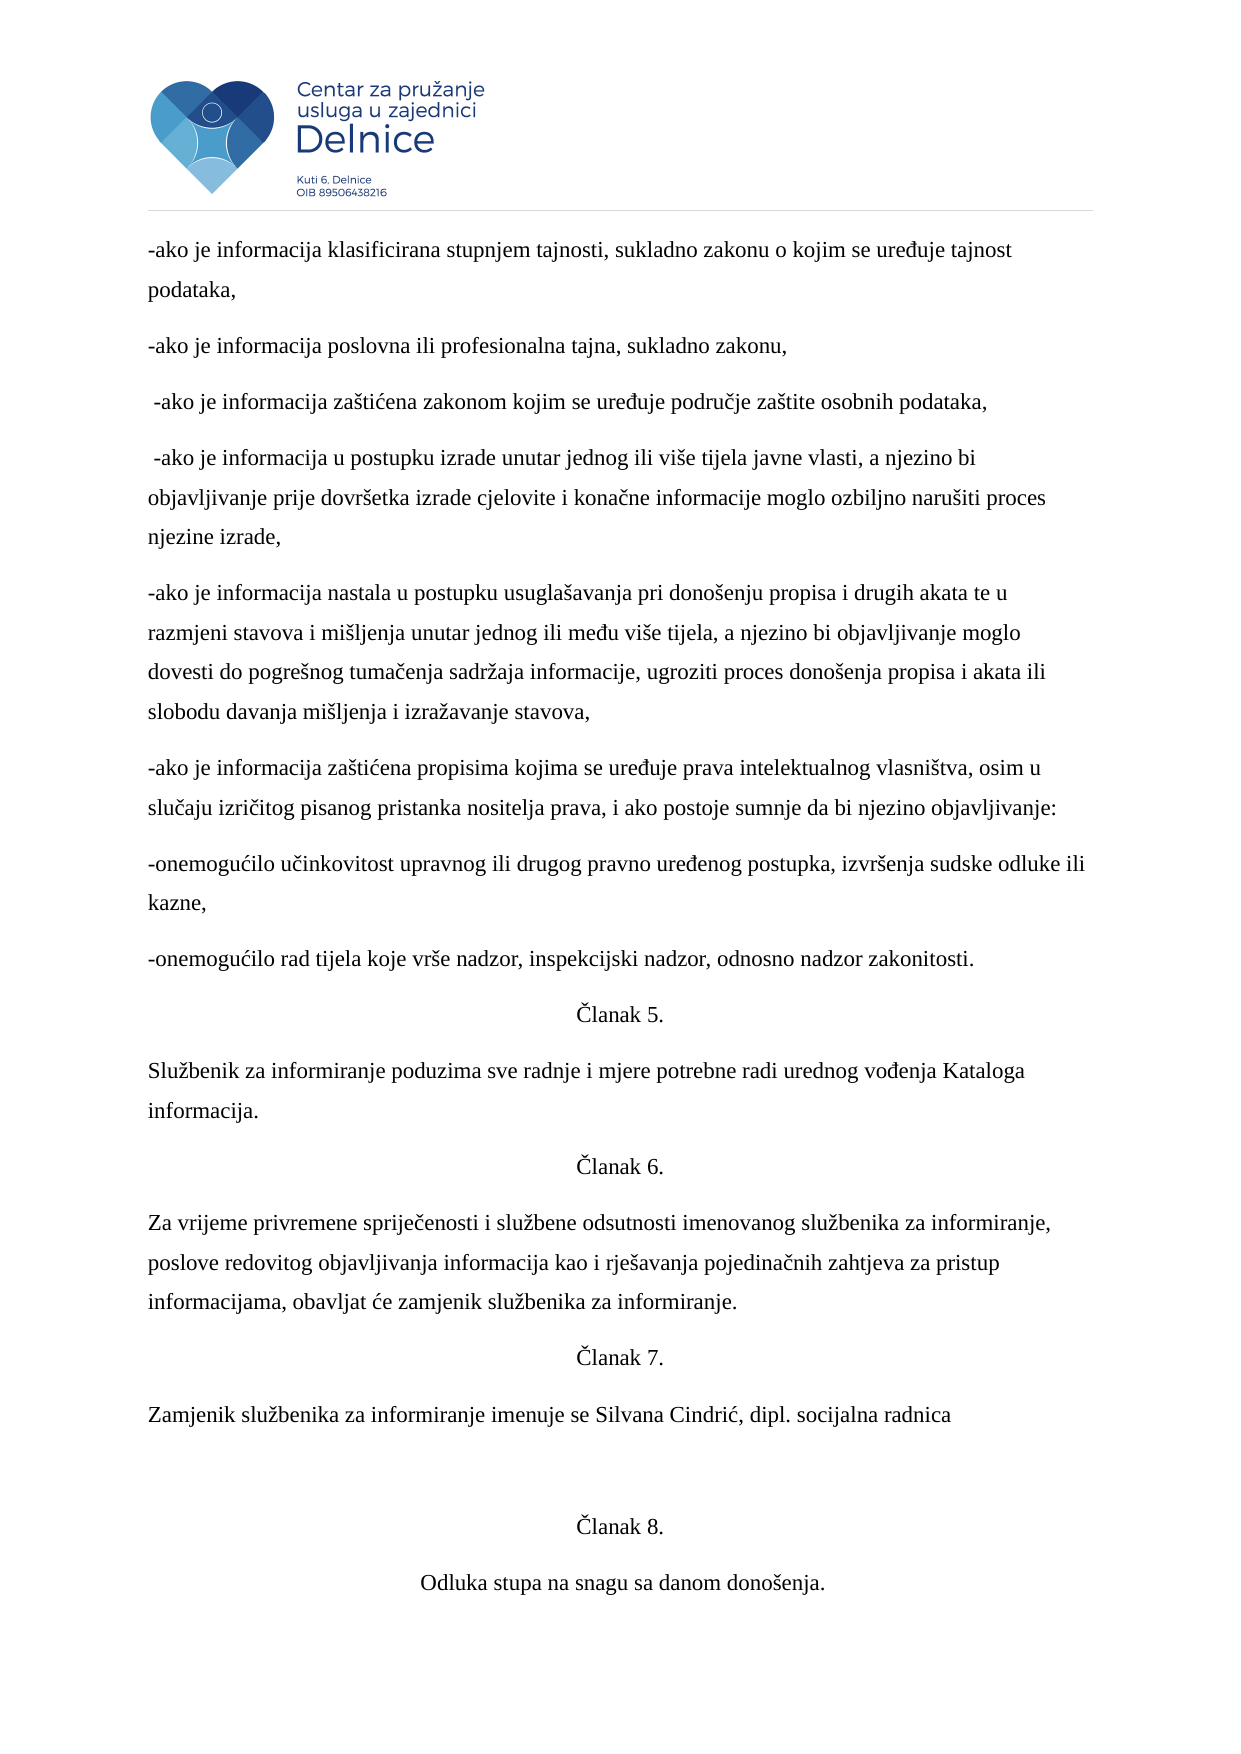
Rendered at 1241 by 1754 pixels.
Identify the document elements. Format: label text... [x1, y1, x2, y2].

text -ako je informacija poslovna ili profesionalna tajna, sukladno zakonu, [148, 332, 1093, 358]
text Članak 7. [148, 1344, 1093, 1371]
text -onemogućilo učinkovitost upravnog ili drugog pravno uređenog postupka, izvršenja sudske odluke ili kazne, [148, 850, 1093, 916]
text -onemogućilo rad tijela koje vrše nadzor, inspekcijski nadzor, odnosno nadzor zakonitosti. [148, 945, 1093, 972]
text -ako je informacija zaštićena propisima kojima se uređuje prava intelektualnog vlasništva, osim u slučaju izričitog pisanog pristanka nositelja prava, i ako postoje sumnje da bi njezino objavljivanje: [148, 754, 1093, 820]
text -ako je informacija klasificirana stupnjem tajnosti, sukladno zakonu o kojim se uređuje tajnost podataka, [148, 236, 1093, 302]
text -ako je informacija u postupku izrade unutar jednog ili više tijela javne vlasti, a njezino bi objavljivanje prije dovršetka izrade cjelovite i konačne informacije moglo ozbiljno narušiti proces njezine izrade, [148, 444, 1093, 550]
text Službenik za informiranje poduzima sve radnje i mjere potrebne radi urednog vođenja Kataloga informacija. [148, 1058, 1093, 1123]
picture [147, 73, 499, 208]
text Članak 6. [148, 1153, 1093, 1179]
text Zamjenik službenika za informiranje imenuje se Silvana Cindrić, dipl. socijalna radnica [148, 1401, 1093, 1427]
text -ako je informacija nastala u postupku usuglašavanja pri donošenju propisa i drugih akata te u razmjeni stavova i mišljenja unutar jednog ili među više tijela, a njezino bi objavljivanje moglo dovesti do pogrešnog tumačenja sadržaja informacije, ugroziti proces donošenja propisa i akata ili slobodu davanja mišljenja i izražavanje stavova, [148, 579, 1093, 724]
text Odluka stupa na snagu sa danom donošenja. [148, 1569, 1093, 1595]
text -ako je informacija zaštićena zakonom kojim se uređuje područje zaštite osobnih podataka, [148, 388, 1093, 414]
text Članak 5. [148, 1001, 1093, 1028]
text Članak 8. [148, 1513, 1093, 1539]
text Za vrijeme privremene spriječenosti i službene odsutnosti imenovanog službenika za informiranje, poslove redovitog objavljivanja informacija kao i rješavanja pojedinačnih zahtjeva za pristup informacijama, obavljat će zamjenik službenika za informiranje. [148, 1209, 1093, 1315]
